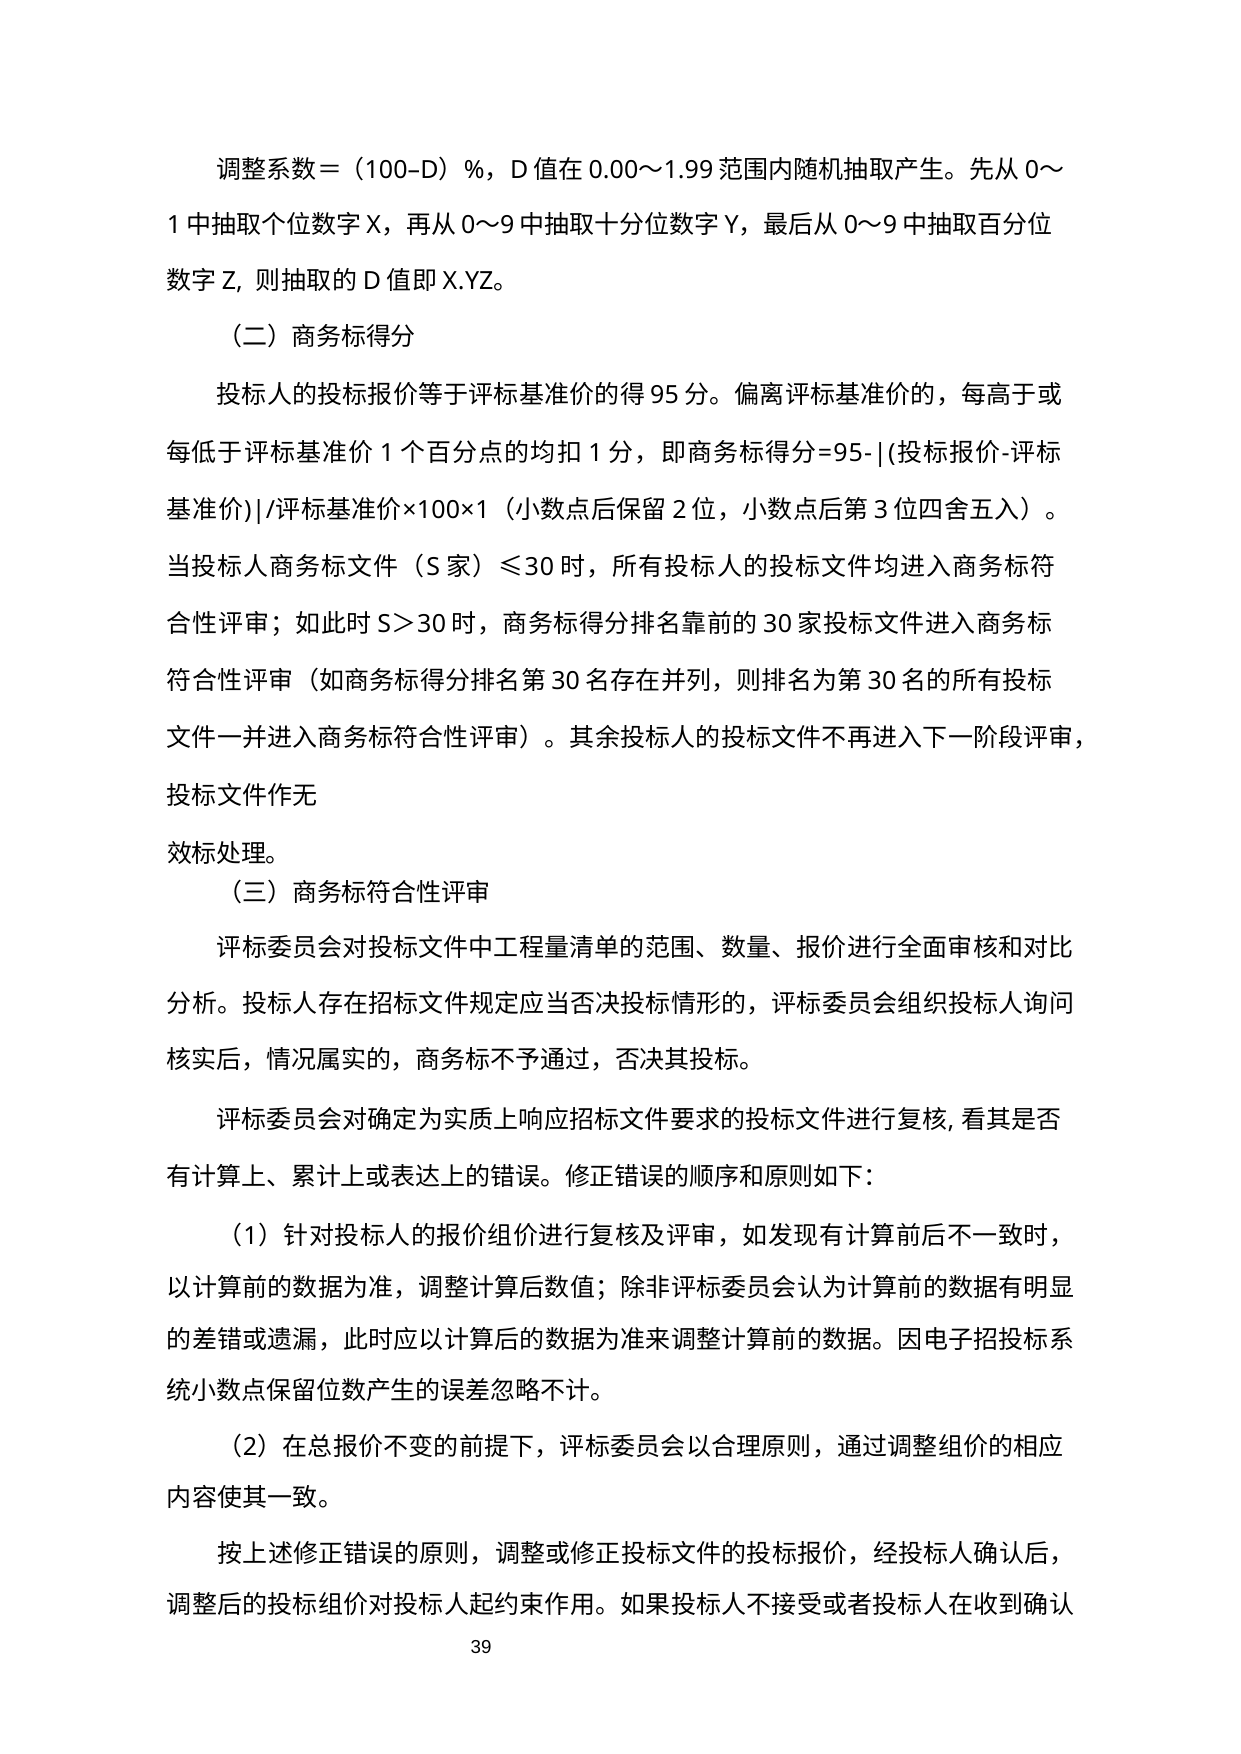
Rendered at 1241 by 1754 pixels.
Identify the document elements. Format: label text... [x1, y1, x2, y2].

text （三）商务标符合性评审 [218, 875, 1075, 908]
text （1）针对投标人的报价组价进行复核及评审，如发现有计算前后不一致时，以计算前的数据为准，调整计算后数值；除非评标委员会认为计算前的数据有明显的差错或遗漏，此时应以计算后的数据为准来调整计算前的数据。因电子招投标系统小数点保留位数产生的误差忽略不计。 [167, 1216, 1075, 1407]
text 投标人的投标报价等于评标基准价的得95分。偏离评标基准价的，每高于或每低于评标基准价1个百分点的均扣1分，即商务标得分=95-|(投标报价-评标基准价)|/评标基准价×100×1（小数点后保留2位，小数点后第3位四舍五入）。当投标人商务标文件（S家）≤30时，所有投标人的投标文件均进入商务标符合性评审；如此时S＞30时，商务标得分排名靠前的30家投标文件进入商务标符合性评审（如商务标得分排名第30名存在并列，则排名为第30名的所有投标文件一并进入商务标符合性评审）。其余投标人的投标文件不再进入下一阶段评审，投标文件作无 [166, 375, 1075, 811]
text （2）在总报价不变的前提下，评标委员会以合理原则，通过调整组价的相应内容使其一致。 [167, 1426, 1075, 1514]
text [167, 1533, 1075, 1621]
text 调整系数＝（100–D）%，D值在0.00～1.99范围内随机抽取产生。先从0～1中抽取个位数字X，再从0～9中抽取十分位数字Y，最后从0～9中抽取百分位数字Z, 则抽取的D值即X.YZ。 [167, 149, 1075, 297]
text 评标委员会对投标文件中工程量清单的范围、数量、报价进行全面审核和对比分析。投标人存在招标文件规定应当否决投标情形的，评标委员会组织投标人询问核实后，情况属实的，商务标不予通过，否决其投标。 [167, 927, 1075, 1076]
text 效标处理。 [167, 836, 1075, 869]
text （二）商务标得分 [218, 319, 1075, 352]
text 评标委员会对确定为实质上响应招标文件要求的投标文件进行复核, 看其是否有计算上、累计上或表达上的错误。修正错误的顺序和原则如下： [166, 1100, 1074, 1192]
